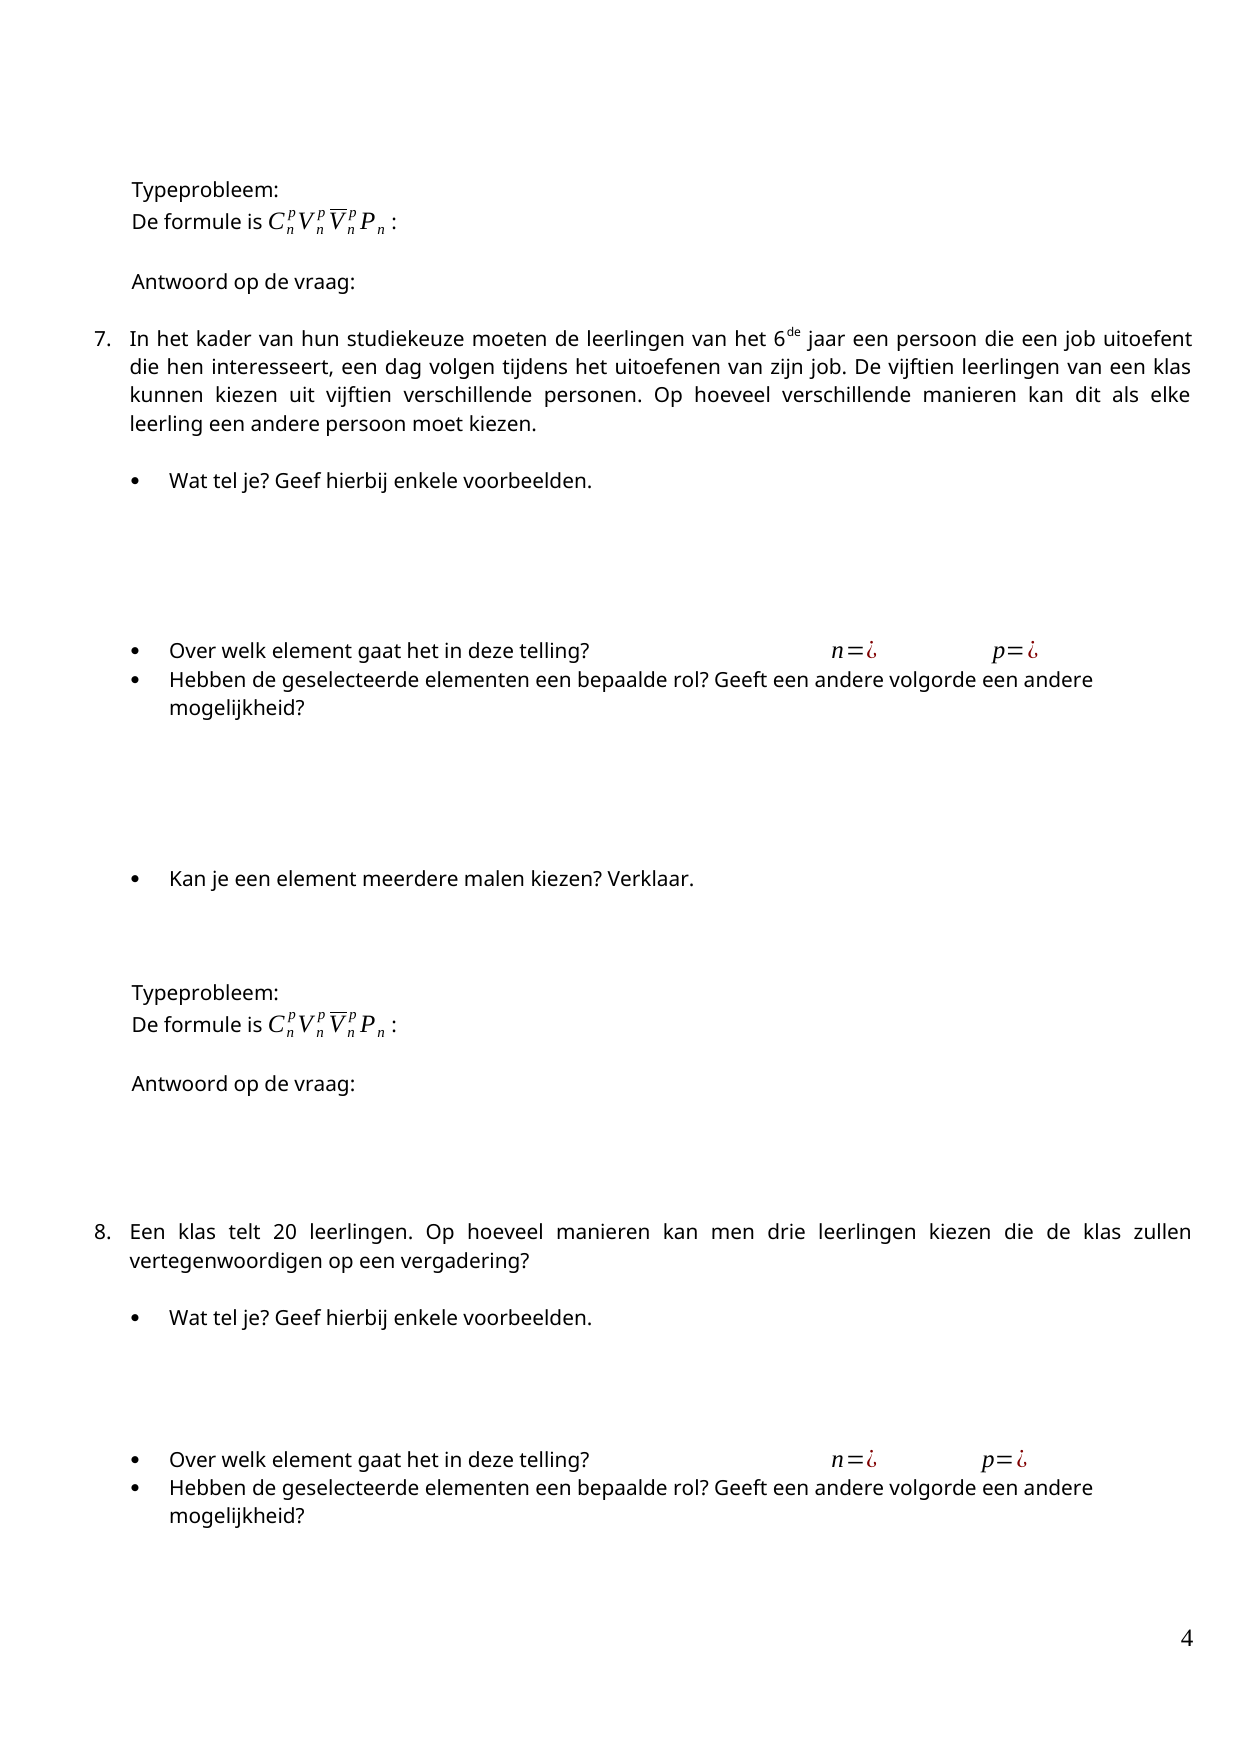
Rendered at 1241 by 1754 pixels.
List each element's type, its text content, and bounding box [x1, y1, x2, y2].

list Over welk element gaat het in deze telling? [131, 1445, 1193, 1473]
list Hebben de geselecteerde elementen een bepaalde rol? Geeft een andere volgorde een andere mogelijkheid? [131, 665, 1193, 722]
list Wat tel je? Geef hierbij enkele voorbeelden. [131, 1303, 1193, 1331]
text De formule is : [94, 203, 1193, 238]
list Wat tel je? Geef hierbij enkele voorbeelden. [131, 466, 1193, 494]
text De formule is : [94, 1006, 1193, 1041]
text Antwoord op de vraag: [131, 267, 1193, 295]
text Typeprobleem: [131, 978, 1193, 1006]
list In het kader van hun studiekeuze moeten de leerlingen van het 6de jaar een persoon die een job uitoefent die hen interesseert, een dag volgen tijdens het uitoefenen van zijn job. De vijftien leerlingen van een klas kunnen kiezen uit vijftien verschillende personen. Op hoeveel verschillende manieren kan dit als elke leerling een andere persoon moet kiezen. [94, 324, 1193, 437]
text Typeprobleem: [94, 175, 1193, 203]
list Een klas telt 20 leerlingen. Op hoeveel manieren kan men drie leerlingen kiezen die de klas zullen vertegenwoordigen op een vergadering? [94, 1217, 1193, 1274]
list Hebben de geselecteerde elementen een bepaalde rol? Geeft een andere volgorde een andere mogelijkheid? [131, 1473, 1193, 1530]
text Antwoord op de vraag: [131, 1069, 1193, 1098]
list Kan je een element meerdere malen kiezen? Verklaar. [131, 864, 1193, 892]
list Over welk element gaat het in deze telling? [131, 636, 1193, 665]
